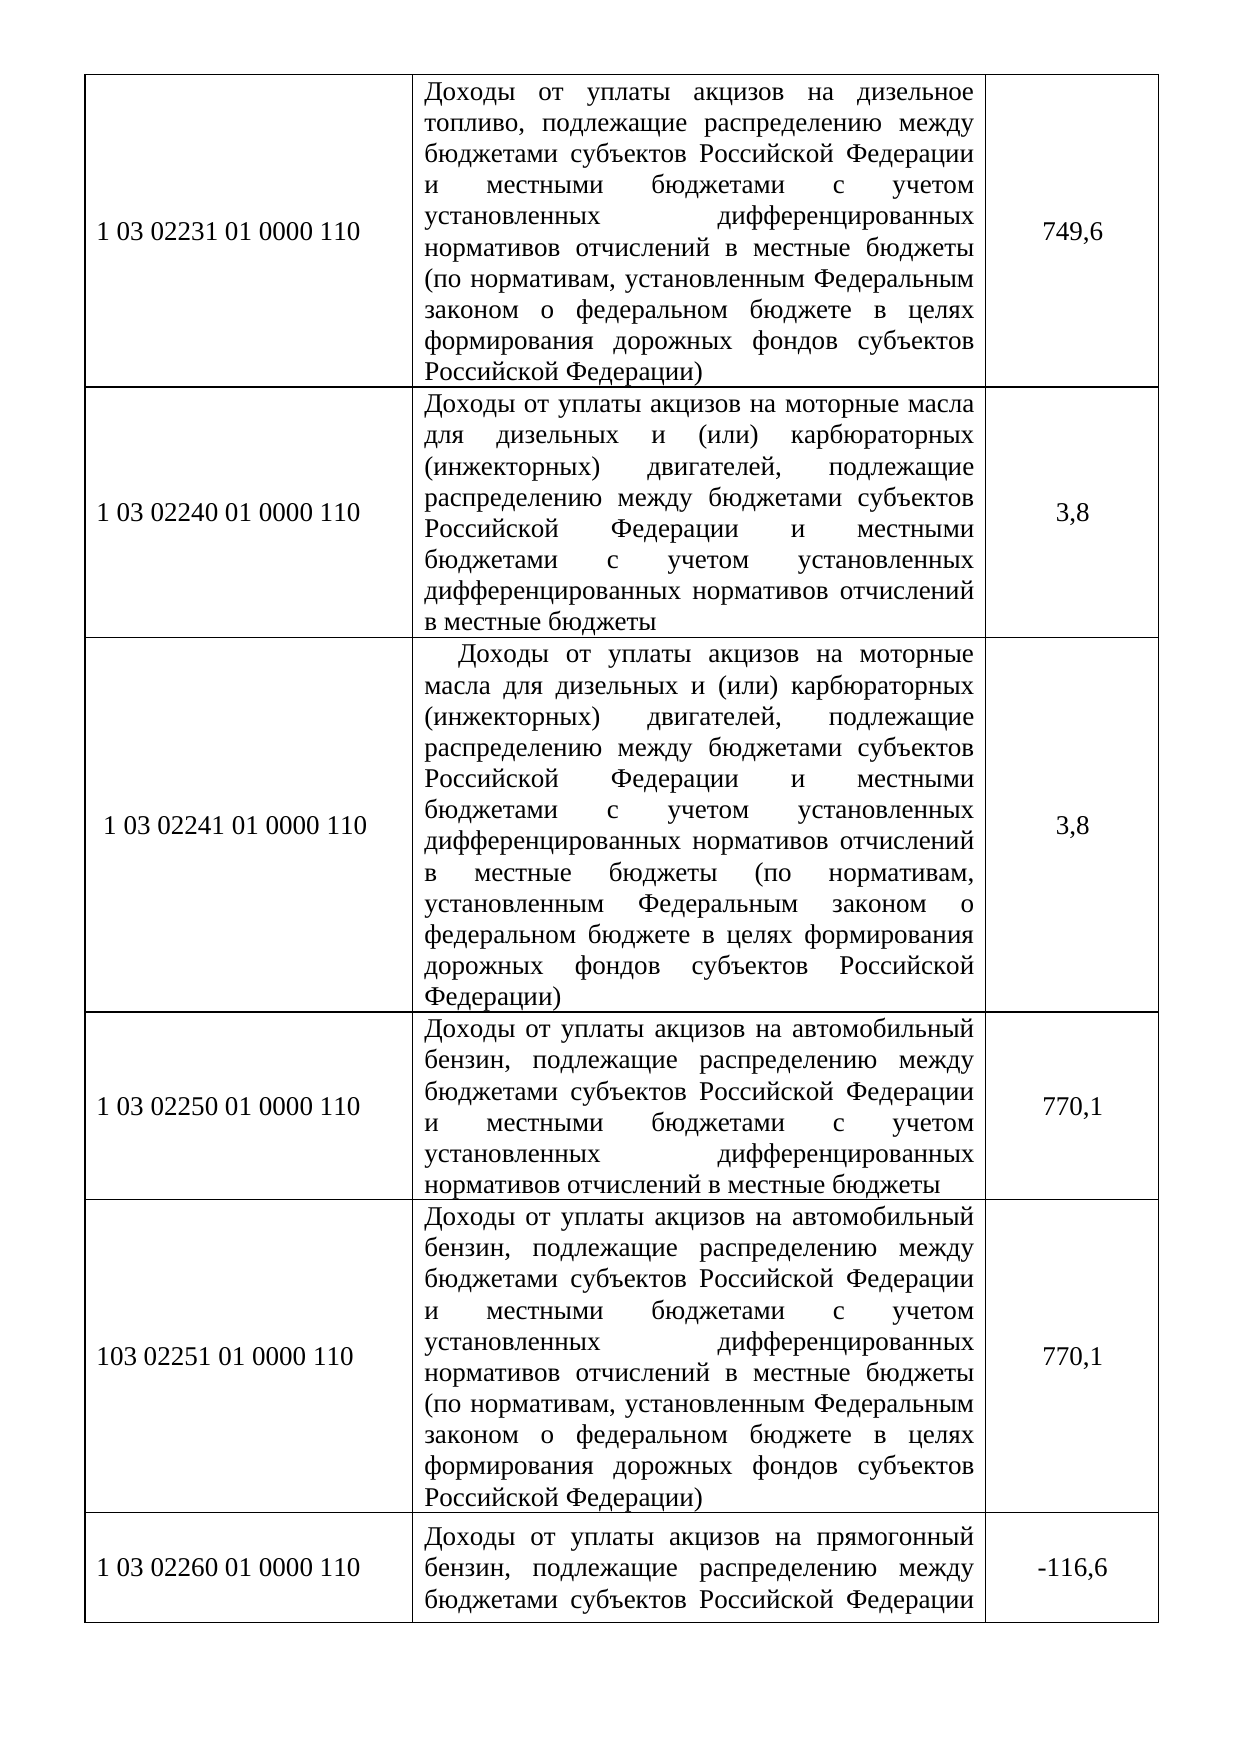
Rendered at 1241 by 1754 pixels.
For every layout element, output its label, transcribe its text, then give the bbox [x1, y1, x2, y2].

table_cell 1 03 02240 01 0000 110 [86, 388, 412, 637]
table_cell 770,1 [986, 1013, 1158, 1199]
table_cell 749,6 [986, 75, 1158, 386]
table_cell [413, 1513, 985, 1622]
table_cell Доходы от уплаты акцизов на дизельное топливо, подлежащие распределению между бюджетами субъектов Российской Федерации и местными бюджетами с учетом установленных дифференцированных нормативов отчислений в местные бюджеты (по нормативам, установленным Федеральным законом о федеральном бюджете в целях формирования дорожных фондов субъектов Российской Федерации) [413, 75, 985, 386]
table_cell Доходы от уплаты акцизов на автомобильный бензин, подлежащие распределению между бюджетами субъектов Российской Федерации и местными бюджетами с учетом установленных дифференцированных нормативов отчислений в местные бюджеты [413, 1013, 985, 1199]
table_cell Доходы от уплаты акцизов на моторные масла для дизельных и (или) карбюраторных (инжекторных) двигателей, подлежащие распределению между бюджетами субъектов Российской Федерации и местными бюджетами с учетом установленных дифференцированных нормативов отчислений в местные бюджеты [413, 388, 985, 637]
table_cell 3,8 [986, 388, 1158, 637]
table_cell 103 02251 01 0000 110 [86, 1200, 412, 1512]
table_cell 1 03 02250 01 0000 110 [86, 1013, 412, 1199]
table_cell Доходы от уплаты акцизов на автомобильный бензин, подлежащие распределению между бюджетами субъектов Российской Федерации и местными бюджетами с учетом установленных дифференцированных нормативов отчислений в местные бюджеты (по нормативам, установленным Федеральным законом о федеральном бюджете в целях формирования дорожных фондов субъектов Российской Федерации) [413, 1200, 985, 1512]
table_cell 3,8 [986, 638, 1158, 1011]
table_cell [86, 1513, 412, 1622]
table_cell 770,1 [986, 1200, 1158, 1512]
table_cell 1 03 02231 01 0000 110 [86, 75, 412, 386]
table_cell 1 03 02241 01 0000 110 [86, 638, 412, 1011]
table_cell Доходы от уплаты акцизов на моторные масла для дизельных и (или) карбюраторных (инжекторных) двигателей, подлежащие распределению между бюджетами субъектов Российской Федерации и местными бюджетами с учетом установленных дифференцированных нормативов отчислений в местные бюджеты (по нормативам, установленным Федеральным законом о федеральном бюджете в целях формирования дорожных фондов субъектов Российской Федерации) [413, 638, 985, 1011]
table_cell -116,6 [986, 1513, 1158, 1622]
